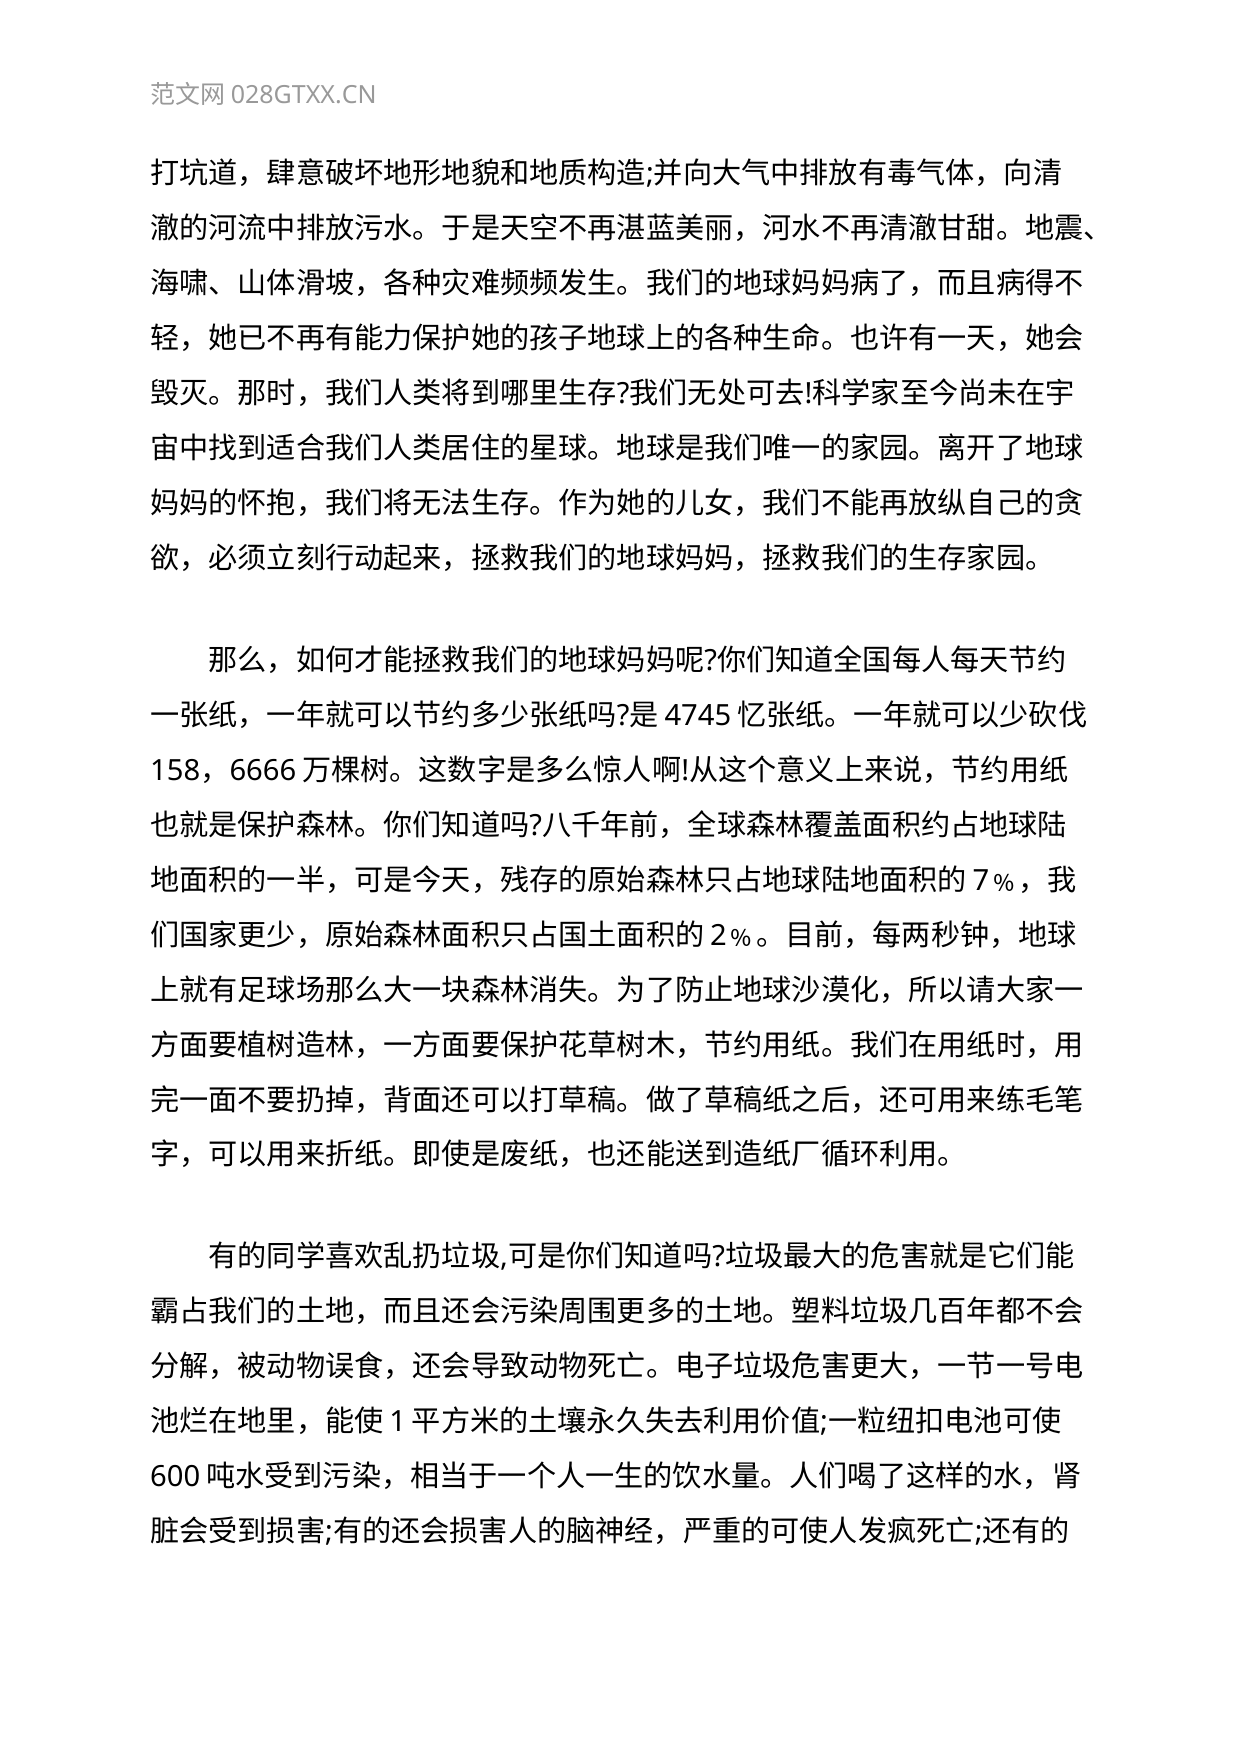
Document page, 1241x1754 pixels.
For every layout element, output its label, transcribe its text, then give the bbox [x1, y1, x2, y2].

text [150, 150, 1090, 577]
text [150, 1233, 1090, 1550]
text 那么，如何才能拯救我们的地球妈妈呢?你们知道全国每人每天节约一张纸，一年就可以节约多少张纸吗?是4745忆张纸。一年就可以少砍伐158，6666万棵树。这数字是多么惊人啊!从这个意义上来说，节约用纸也就是保护森林。你们知道吗?八千年前，全球森林覆盖面积约占地球陆地面积的一半，可是今天，残存的原始森林只占地球陆地面积的7﹪，我们国家更少，原始森林面积只占国土面积的2﹪。目前，每两秒钟，地球上就有足球场那么大一块森林消失。为了防止地球沙漠化，所以请大家一方面要植树造林，一方面要保护花草树木，节约用纸。我们在用纸时，用完一面不要扔掉，背面还可以打草稿。做了草稿纸之后，还可用来练毛笔字，可以用来折纸。即使是废纸，也还能送到造纸厂循环利用。 [150, 636, 1090, 1173]
